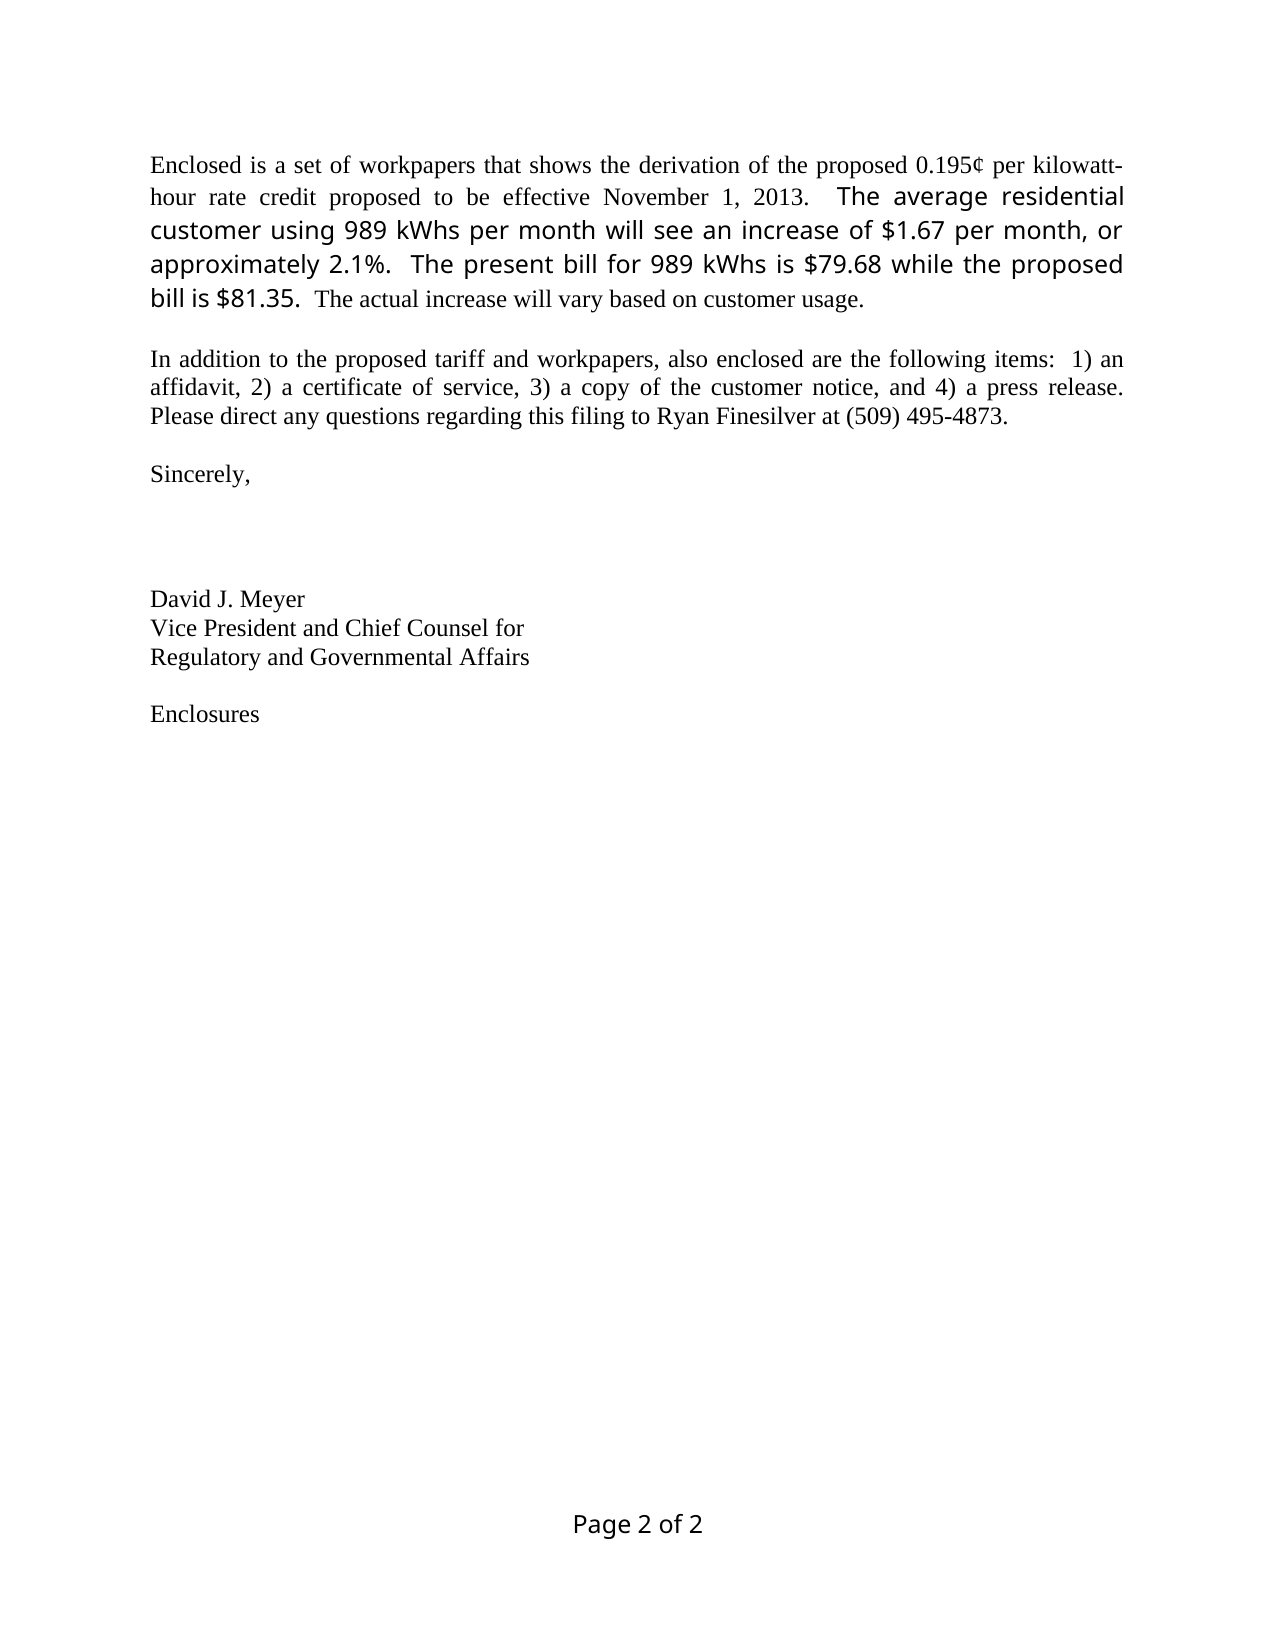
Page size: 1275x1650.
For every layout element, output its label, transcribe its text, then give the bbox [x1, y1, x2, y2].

text Vice President and Chief Counsel for [150, 613, 1125, 642]
text Enclosed is a set of workpapers that shows the derivation of the proposed 0.195¢ per kilowatt-hour rate credit proposed to be effective November 1, 2013. The average residential customer using 989 kWhs per month will see an increase of $1.67 per month, or approximately 2.1%. The present bill for 989 kWhs is $79.68 while the proposed bill is $81.35. The actual increase will vary based on customer usage. [150, 150, 1125, 315]
text David J. Meyer [150, 584, 1125, 613]
text Sincerely, [150, 459, 1125, 487]
text Enclosures [150, 699, 1125, 728]
text In addition to the proposed tariff and workpapers, also enclosed are the following items: 1) an affidavit, 2) a certificate of service, 3) a copy of the customer notice, and 4) a press release. Please direct any questions regarding this filing to Ryan Finesilver at (509) 495-4873. [150, 344, 1125, 430]
text Regulatory and Governmental Affairs [150, 642, 1125, 671]
